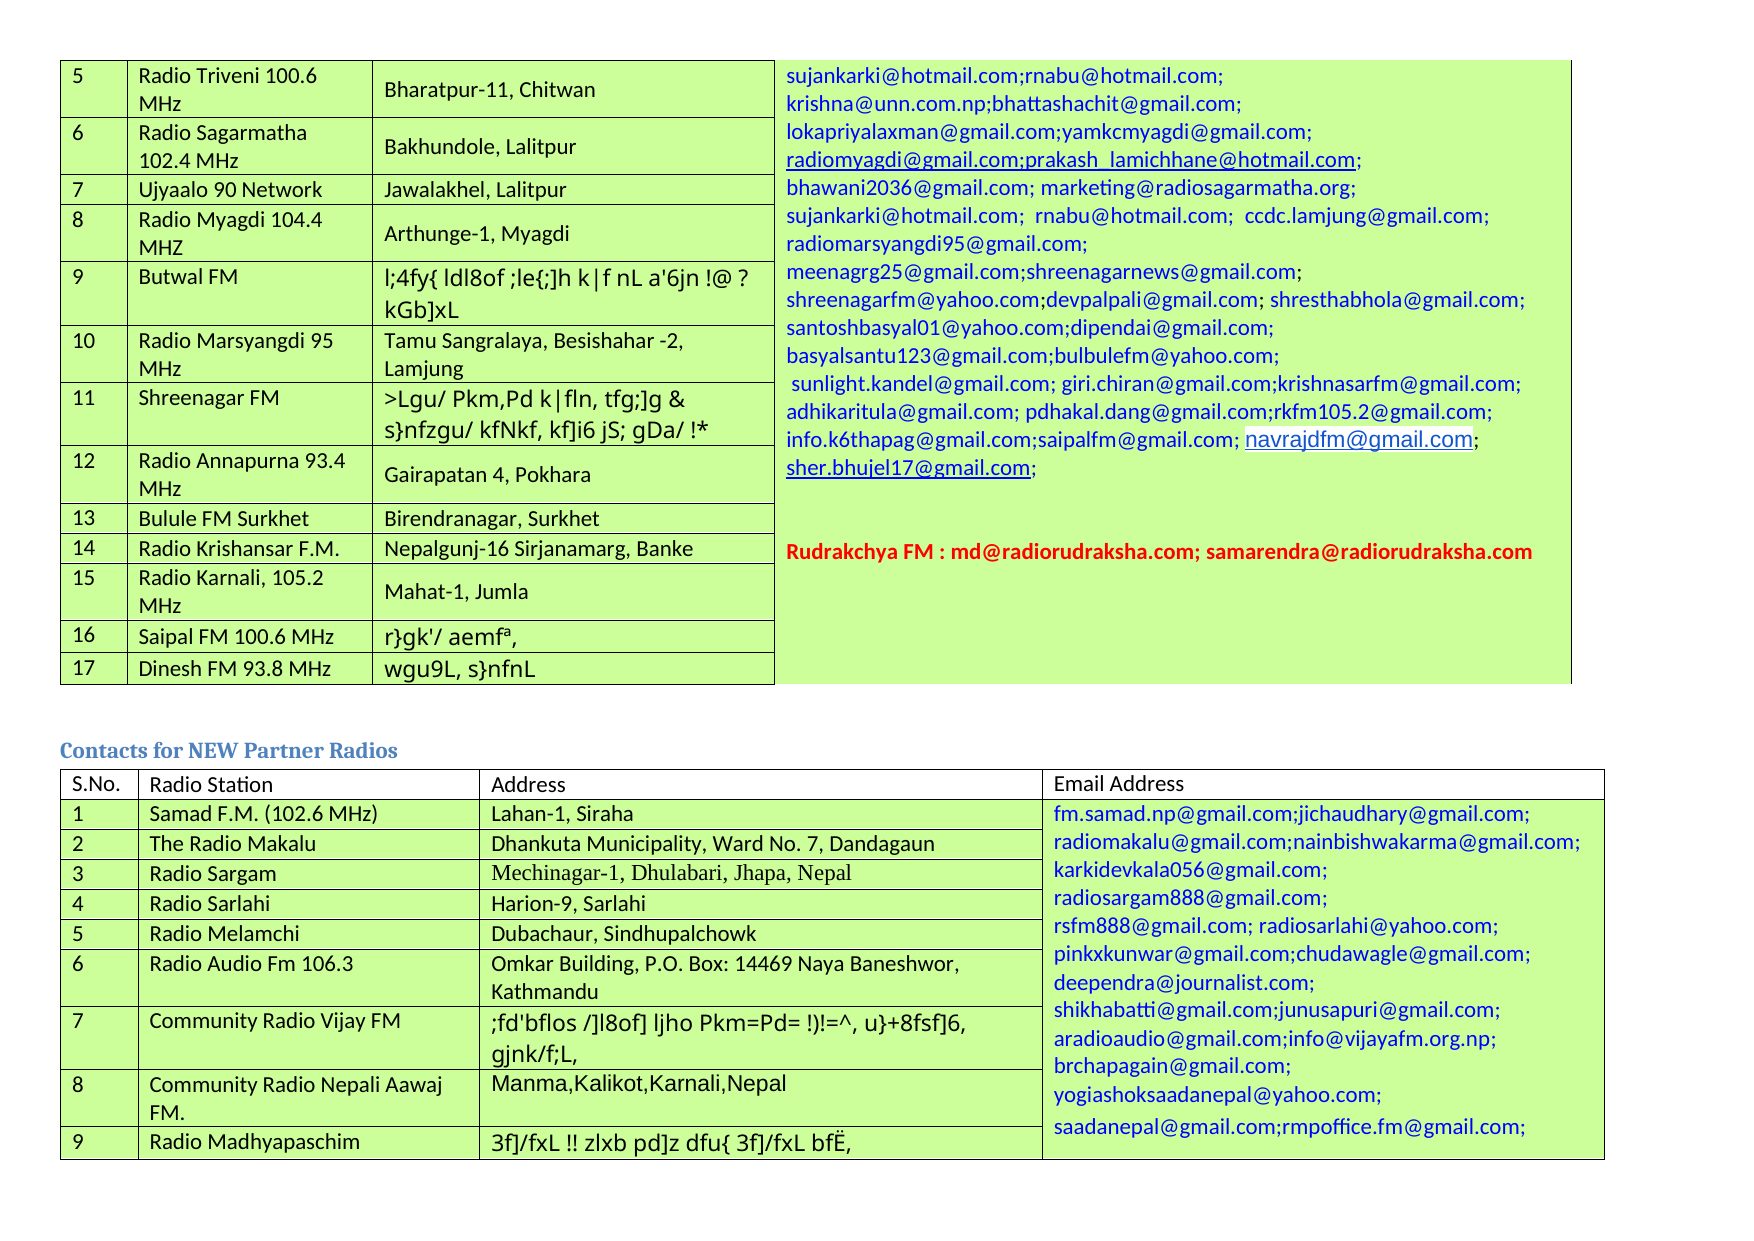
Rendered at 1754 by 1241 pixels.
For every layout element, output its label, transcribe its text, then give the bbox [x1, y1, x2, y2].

table_header Email Address [1043, 770, 1604, 798]
table_cell l;4fy{ ldl8of ;le{;]h k|f nL a'6jn !@ ?kGb]xL [373, 262, 774, 325]
table_header Address [480, 770, 1042, 798]
table_cell Radio Annapurna 93.4 MHz [128, 446, 372, 502]
table_cell Gairapatan 4, Pokhara [373, 446, 774, 502]
table_cell 9 [61, 262, 127, 325]
table_cell The Radio Makalu [139, 830, 479, 858]
table_cell Radio Myagdi 104.4 MHZ [128, 205, 372, 261]
table_cell Radio Marsyangdi 95 MHz [128, 326, 372, 382]
table_cell Manma,Kalikot,Karnali,Nepal [480, 1070, 1042, 1126]
table_cell Radio Sarlahi [139, 890, 479, 918]
table_cell Radio Krishansar F.M. [128, 534, 372, 562]
table_cell 1 [61, 800, 138, 828]
table_cell 10 [61, 326, 127, 382]
table_cell Mahat-1, Jumla [373, 564, 774, 619]
table_cell Dubachaur, Sindhupalchowk [480, 920, 1042, 948]
table_cell Dhankuta Municipality, Ward No. 7, Dandagaun [480, 830, 1042, 858]
table_header Radio Station [139, 770, 479, 798]
table_cell Radio Sargam [139, 860, 479, 888]
table_cell Samad F.M. (102.6 MHz) [139, 800, 479, 828]
table_cell Bulule FM Surkhet [128, 504, 372, 532]
table_cell r}gk'/ aemfª, [373, 621, 774, 652]
table_cell Harion-9, Sarlahi [480, 890, 1042, 918]
table_cell wgu9L, s}nfnL [373, 653, 774, 684]
table_cell 14 [61, 534, 127, 562]
table_cell 3f]/fxL !! zlxb pd]z dfu{ 3f]/fxL bfË, [480, 1127, 1042, 1158]
table_cell Radio Karnali, 105.2 MHz [128, 564, 372, 619]
table_cell Radio Triveni 100.6 MHz [128, 61, 372, 117]
table_cell Radio Madhyapaschim [139, 1127, 479, 1158]
table_cell 9 [61, 1127, 138, 1158]
table_cell Dinesh FM 93.8 MHz [128, 653, 372, 684]
table_cell 6 [61, 118, 127, 174]
table_cell Omkar Building, P.O. Box: 14469 Naya Baneshwor, Kathmandu [480, 950, 1042, 1006]
table_cell 4 [61, 890, 138, 918]
table_cell Saipal FM 100.6 MHz [128, 621, 372, 652]
table_cell 6 [61, 950, 138, 1006]
table_cell Bakhundole, Lalitpur [373, 118, 774, 174]
table_cell 7 [61, 1007, 138, 1069]
subtitle Contacts for NEW Partner Radios [60, 738, 1679, 764]
table_cell 7 [61, 175, 127, 204]
table_cell 8 [61, 205, 127, 261]
table_cell 15 [61, 564, 127, 619]
table_cell 12 [61, 446, 127, 502]
table_cell Nepalgunj-16 Sirjanamarg, Banke [373, 534, 774, 562]
table_cell Arthunge-1, Myagdi [373, 205, 774, 261]
table_cell 11 [61, 383, 127, 445]
table_cell >Lgu/ Pkm,Pd k|fln, tfg;]g & s}nfzgu/ kfNkf, kf]i6 jS; gDa/ !* [373, 383, 774, 445]
table_cell 5 [61, 61, 127, 117]
table_cell Mechinagar-1, Dhulabari, Jhapa, Nepal [480, 860, 1042, 888]
table_cell ;fd'bflos /]l8of] ljho Pkm=Pd= !)!=^, u}+8fsf]6, gjnk/f;L, [480, 1007, 1042, 1069]
table_cell Radio Audio Fm 106.3 [139, 950, 479, 1006]
table_cell Birendranagar, Surkhet [373, 504, 774, 532]
table_cell 3 [61, 860, 138, 888]
table_cell Lahan-1, Siraha [480, 800, 1042, 828]
table_cell Tamu Sangralaya, Besishahar -2, Lamjung [373, 326, 774, 382]
table_cell 5 [61, 920, 138, 948]
table_cell Radio Melamchi [139, 920, 479, 948]
table_cell fm.samad.np@gmail.com;jichaudhary@gmail.com; radiomakalu@gmail.com;nainbishwakarma@gmail.com; karkidevkala056@gmail.com; radiosargam888@gmail.com; rsfm888@gmail.com; radiosarlahi@yahoo.com; pinkxkunwar@gmail.com;chudawagle@gmail.com; deependra@journalist.com; shikhabatti@gmail.com;junusapuri@gmail.com; aradioaudio@gmail.com;info@vijayafm.org.np; brchapagain@gmail.com; yogiashoksaadanepal@yahoo.com; saadanepal@gmail.com;rmpoffice.fm@gmail.com; madhabgurbaba@gmail.com;radiomahakali@gmail.com; ditbasnet@yahoo.com; gorkha.karizma@gmail.com;nanumahara@gmail.com; melamchinews@gmail.com;sudoorawaz@gmail.com; STAR FM : info@starfm.com.np;gopalpoudyal@yahoo.com; rjsansar@gmail.com [1043, 800, 1604, 1158]
table_cell Community Radio Nepali Aawaj FM. [139, 1070, 479, 1126]
table_cell 17 [61, 653, 127, 684]
table_cell 2 [61, 830, 138, 858]
table_cell Bharatpur-11, Chitwan [373, 61, 774, 117]
table_cell Shreenagar FM [128, 383, 372, 445]
table_cell Radio Sagarmatha 102.4 MHz [128, 118, 372, 174]
table_cell Butwal FM [128, 262, 372, 325]
table_cell 13 [61, 504, 127, 532]
table_header S.No. [61, 770, 138, 798]
table_cell Jawalakhel, Lalitpur [373, 175, 774, 204]
table_cell 8 [61, 1070, 138, 1126]
table_cell 16 [61, 621, 127, 652]
table_cell Ujyaalo 90 Network [128, 175, 372, 204]
table_cell Community Radio Vijay FM [139, 1007, 479, 1069]
